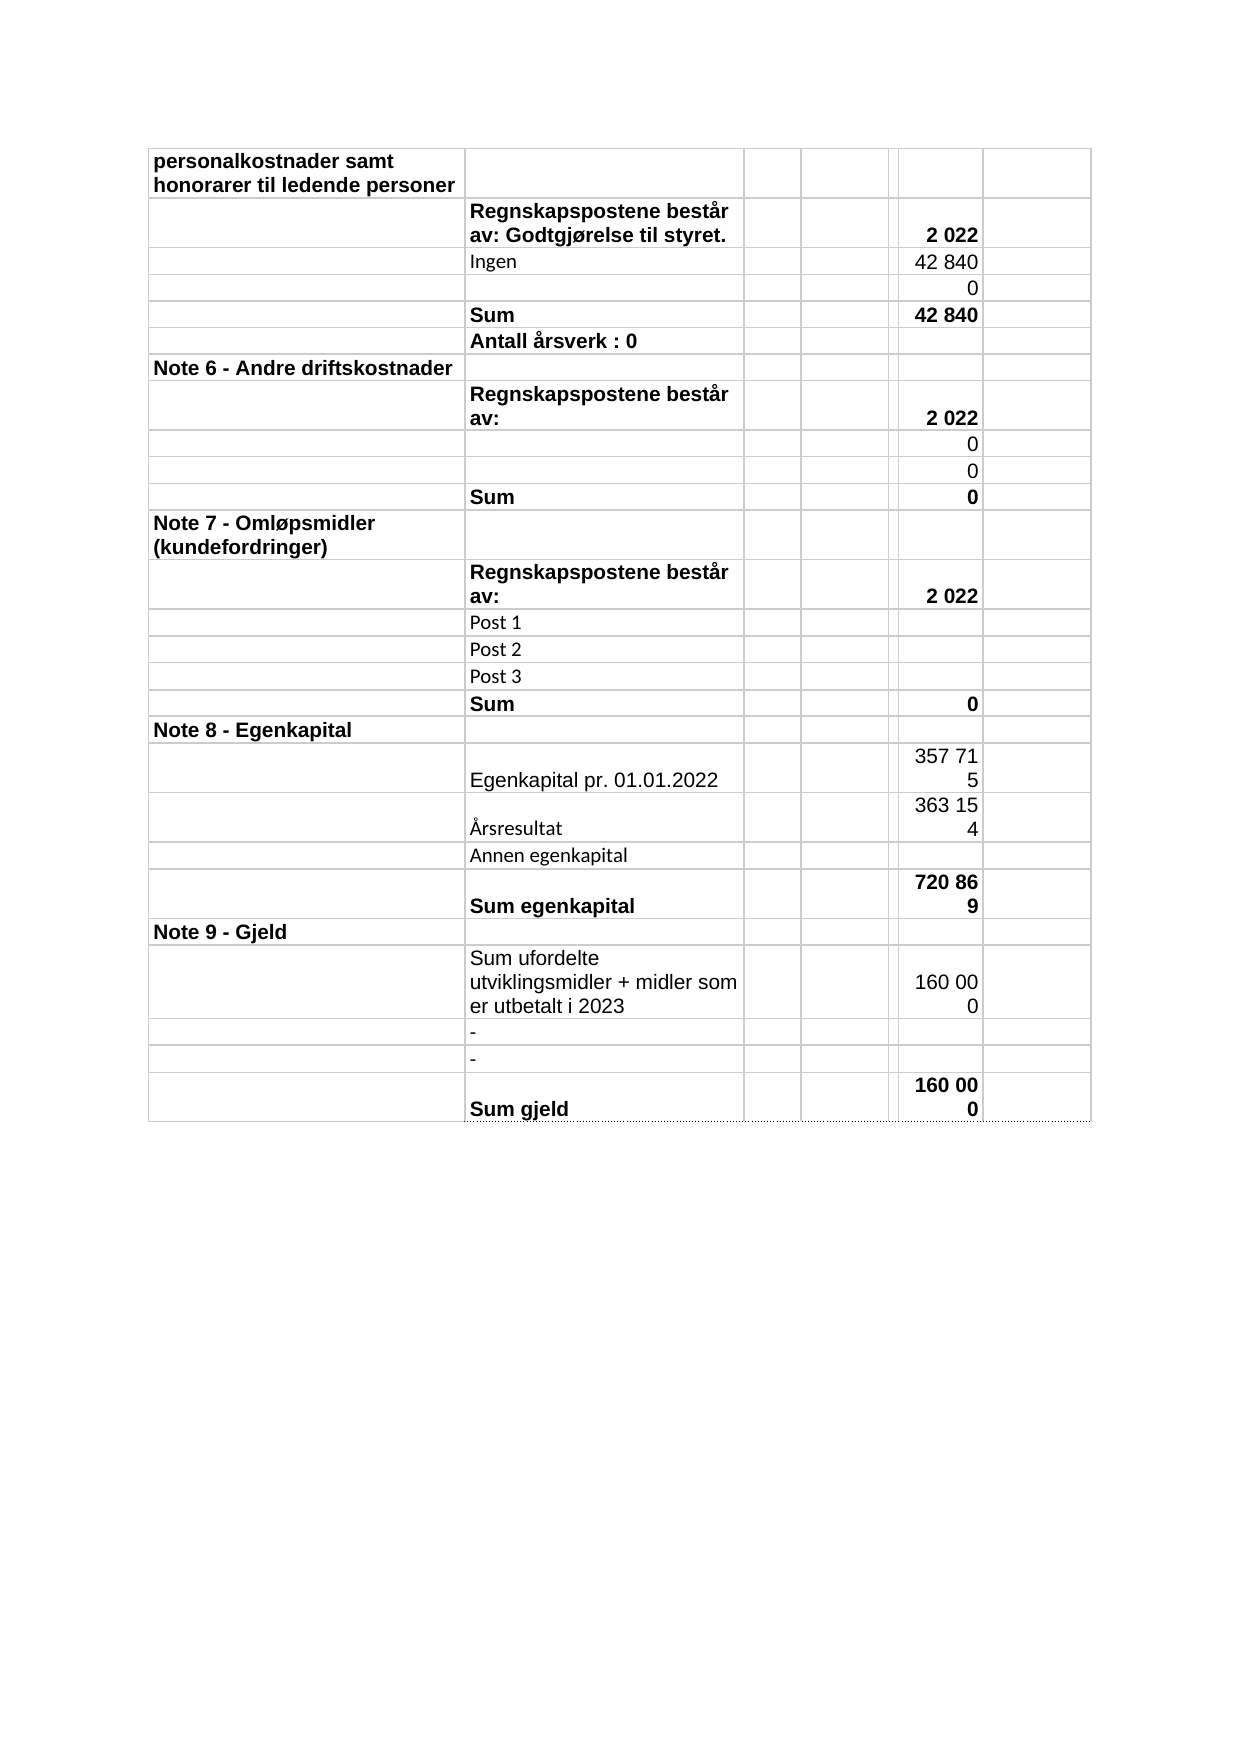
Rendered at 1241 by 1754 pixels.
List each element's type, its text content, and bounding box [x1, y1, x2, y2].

table_cell [745, 663, 800, 689]
table_cell [984, 691, 1090, 715]
table_cell [802, 717, 888, 742]
table_cell Sum [466, 484, 743, 509]
table_cell [889, 248, 898, 273]
table_cell [984, 560, 1090, 608]
table_cell [745, 381, 800, 429]
table_cell [899, 1019, 982, 1044]
table_cell 2 022 [899, 199, 982, 247]
table_cell - [466, 1046, 743, 1071]
table_cell 2 022 [899, 381, 982, 429]
table_cell [745, 431, 800, 456]
table_cell 42 840 [899, 302, 982, 327]
table_cell [149, 637, 464, 662]
table_cell [745, 511, 800, 558]
table_cell Regnskapspostene består av: [466, 560, 743, 608]
table_cell [802, 610, 888, 635]
table_cell [984, 302, 1090, 327]
table_cell Sum [466, 302, 743, 327]
table_cell [984, 663, 1090, 689]
table_cell [149, 691, 464, 715]
table_cell [149, 744, 464, 791]
table_cell [745, 355, 800, 380]
table_cell [984, 248, 1090, 273]
table_cell [745, 637, 800, 662]
table_cell [466, 149, 743, 197]
table_cell [745, 843, 800, 868]
table_cell [984, 199, 1090, 247]
table_cell [889, 149, 898, 197]
table_cell [745, 919, 800, 944]
table_cell [745, 275, 800, 300]
table_cell [802, 691, 888, 715]
table_cell [899, 149, 982, 197]
table_cell [899, 919, 982, 944]
table_cell Post 2 [466, 637, 743, 662]
table_cell Sum ufordelte utviklingsmidler + midler som er utbetalt i 2023 [466, 946, 743, 1017]
table_cell Sum gjeld [466, 1073, 743, 1121]
table_cell [889, 843, 898, 868]
table_cell [889, 1019, 898, 1044]
table_cell [466, 355, 743, 380]
table_cell [802, 1019, 888, 1044]
table_cell [899, 637, 982, 662]
table_cell [802, 1073, 888, 1121]
table_cell 720 869 [899, 870, 982, 917]
table_cell [466, 511, 743, 558]
table_cell [802, 744, 888, 791]
table_cell [984, 275, 1090, 300]
table_cell Note 6 - Andre driftskostnader [149, 355, 464, 380]
table_cell [149, 328, 464, 353]
table_cell Årsresultat [466, 793, 743, 841]
table_cell [149, 1019, 464, 1044]
table_cell [802, 248, 888, 273]
table_cell [984, 149, 1090, 197]
table_cell [889, 199, 898, 247]
table_cell [466, 717, 743, 742]
table_cell [802, 793, 888, 841]
table_cell 357 715 [899, 744, 982, 791]
table_cell [149, 1073, 464, 1121]
table_cell [984, 511, 1090, 558]
table_cell [802, 663, 888, 689]
table_cell [889, 1073, 898, 1121]
table_cell [802, 1046, 888, 1071]
table_cell [802, 843, 888, 868]
table_cell [802, 149, 888, 197]
table_cell [889, 946, 898, 1017]
table_cell Note 9 - Gjeld [149, 919, 464, 944]
table_cell [149, 275, 464, 300]
table_cell [149, 946, 464, 1017]
table_cell [466, 457, 743, 482]
table_cell [149, 843, 464, 868]
table_cell [984, 457, 1090, 482]
table_cell [149, 610, 464, 635]
table_cell Annen egenkapital [466, 843, 743, 868]
table_cell [802, 511, 888, 558]
table_cell 0 [899, 275, 982, 300]
table_cell [802, 919, 888, 944]
table_cell 42 840 [899, 248, 982, 273]
table_cell [802, 275, 888, 300]
table_cell [889, 484, 898, 509]
table_cell [802, 302, 888, 327]
table_cell [745, 1073, 800, 1121]
table_cell [745, 946, 800, 1017]
table_cell [899, 1046, 982, 1071]
table_cell Antall årsverk : 0 [466, 328, 743, 353]
table_cell [889, 457, 898, 482]
table_cell [745, 870, 800, 917]
table_cell 0 [899, 484, 982, 509]
table_cell [984, 1046, 1090, 1071]
table_cell [889, 717, 898, 742]
table_cell [149, 663, 464, 689]
table_cell - [466, 1019, 743, 1044]
table_cell [899, 610, 982, 635]
table_cell Note 7 - Omløpsmidler (kundefordringer) [149, 511, 464, 558]
table_cell [899, 663, 982, 689]
table_cell [984, 355, 1090, 380]
table_cell [745, 199, 800, 247]
table_cell [802, 870, 888, 917]
table_cell [889, 355, 898, 380]
table_cell [984, 843, 1090, 868]
table_cell [745, 484, 800, 509]
table_cell [802, 946, 888, 1017]
table_cell Regnskapspostene består av: Godtgjørelse til styret. [466, 199, 743, 247]
table_cell [889, 919, 898, 944]
table_cell [745, 248, 800, 273]
table_cell [745, 149, 800, 197]
table_cell [889, 637, 898, 662]
table_cell [889, 560, 898, 608]
table_cell [889, 511, 898, 558]
table_cell [745, 560, 800, 608]
table_cell [466, 275, 743, 300]
table_cell [802, 199, 888, 247]
table_cell [889, 793, 898, 841]
table_cell [149, 793, 464, 841]
table_cell [889, 663, 898, 689]
table_cell 0 [899, 457, 982, 482]
table_cell [745, 691, 800, 715]
table_cell [466, 919, 743, 944]
table_cell [745, 793, 800, 841]
table_cell [889, 431, 898, 456]
table_cell [802, 484, 888, 509]
table_cell [899, 843, 982, 868]
table_cell [802, 431, 888, 456]
table_cell [984, 919, 1090, 944]
table_cell [899, 328, 982, 353]
table_cell [745, 1046, 800, 1071]
table_cell [745, 328, 800, 353]
table_cell [745, 717, 800, 742]
table_cell [466, 431, 743, 456]
table_cell 363 154 [899, 793, 982, 841]
table_cell [745, 457, 800, 482]
table_cell [984, 484, 1090, 509]
table_cell 0 [899, 691, 982, 715]
table_cell [984, 793, 1090, 841]
table_cell 160 000 [899, 1073, 982, 1121]
table_cell [149, 431, 464, 456]
table_cell [889, 610, 898, 635]
table_cell [889, 1046, 898, 1071]
table_cell [889, 744, 898, 791]
table_cell 160 000 [899, 946, 982, 1017]
table_cell [802, 560, 888, 608]
table_cell [149, 560, 464, 608]
table_cell [745, 610, 800, 635]
table_cell [149, 1046, 464, 1071]
table_cell [984, 1073, 1090, 1121]
table_cell [984, 610, 1090, 635]
table_cell [802, 637, 888, 662]
table_cell Egenkapital pr. 01.01.2022 [466, 744, 743, 791]
table_cell [984, 637, 1090, 662]
table_cell Sum egenkapital [466, 870, 743, 917]
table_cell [149, 149, 464, 197]
table_cell [984, 744, 1090, 791]
table_cell 2 022 [899, 560, 982, 608]
table_cell [149, 199, 464, 247]
table_cell Note 8 - Egenkapital [149, 717, 464, 742]
table_cell [984, 946, 1090, 1017]
table_cell [889, 381, 898, 429]
table_cell [984, 431, 1090, 456]
table_cell [745, 302, 800, 327]
table_cell [149, 381, 464, 429]
table_cell [149, 302, 464, 327]
table_cell [149, 457, 464, 482]
table_cell [899, 511, 982, 558]
table_cell [889, 275, 898, 300]
table_cell [149, 248, 464, 273]
table_cell [899, 355, 982, 380]
table_cell [899, 717, 982, 742]
table_cell Post 3 [466, 663, 743, 689]
table_cell [802, 381, 888, 429]
table_cell [984, 381, 1090, 429]
table_cell 0 [899, 431, 982, 456]
table_cell [984, 328, 1090, 353]
table_cell [745, 744, 800, 791]
table_cell [149, 870, 464, 917]
table_cell Post 1 [466, 610, 743, 635]
table_cell [984, 717, 1090, 742]
table_cell [802, 457, 888, 482]
table_cell Regnskapspostene består av: [466, 381, 743, 429]
table_cell [889, 302, 898, 327]
table_cell [802, 328, 888, 353]
table_cell [889, 870, 898, 917]
table_cell [745, 1019, 800, 1044]
table_cell [802, 355, 888, 380]
table_cell Ingen [466, 248, 743, 273]
table_cell [889, 328, 898, 353]
table_cell [984, 870, 1090, 917]
table_cell [149, 484, 464, 509]
table_cell Sum [466, 691, 743, 715]
table_cell [889, 691, 898, 715]
table_cell [984, 1019, 1090, 1044]
